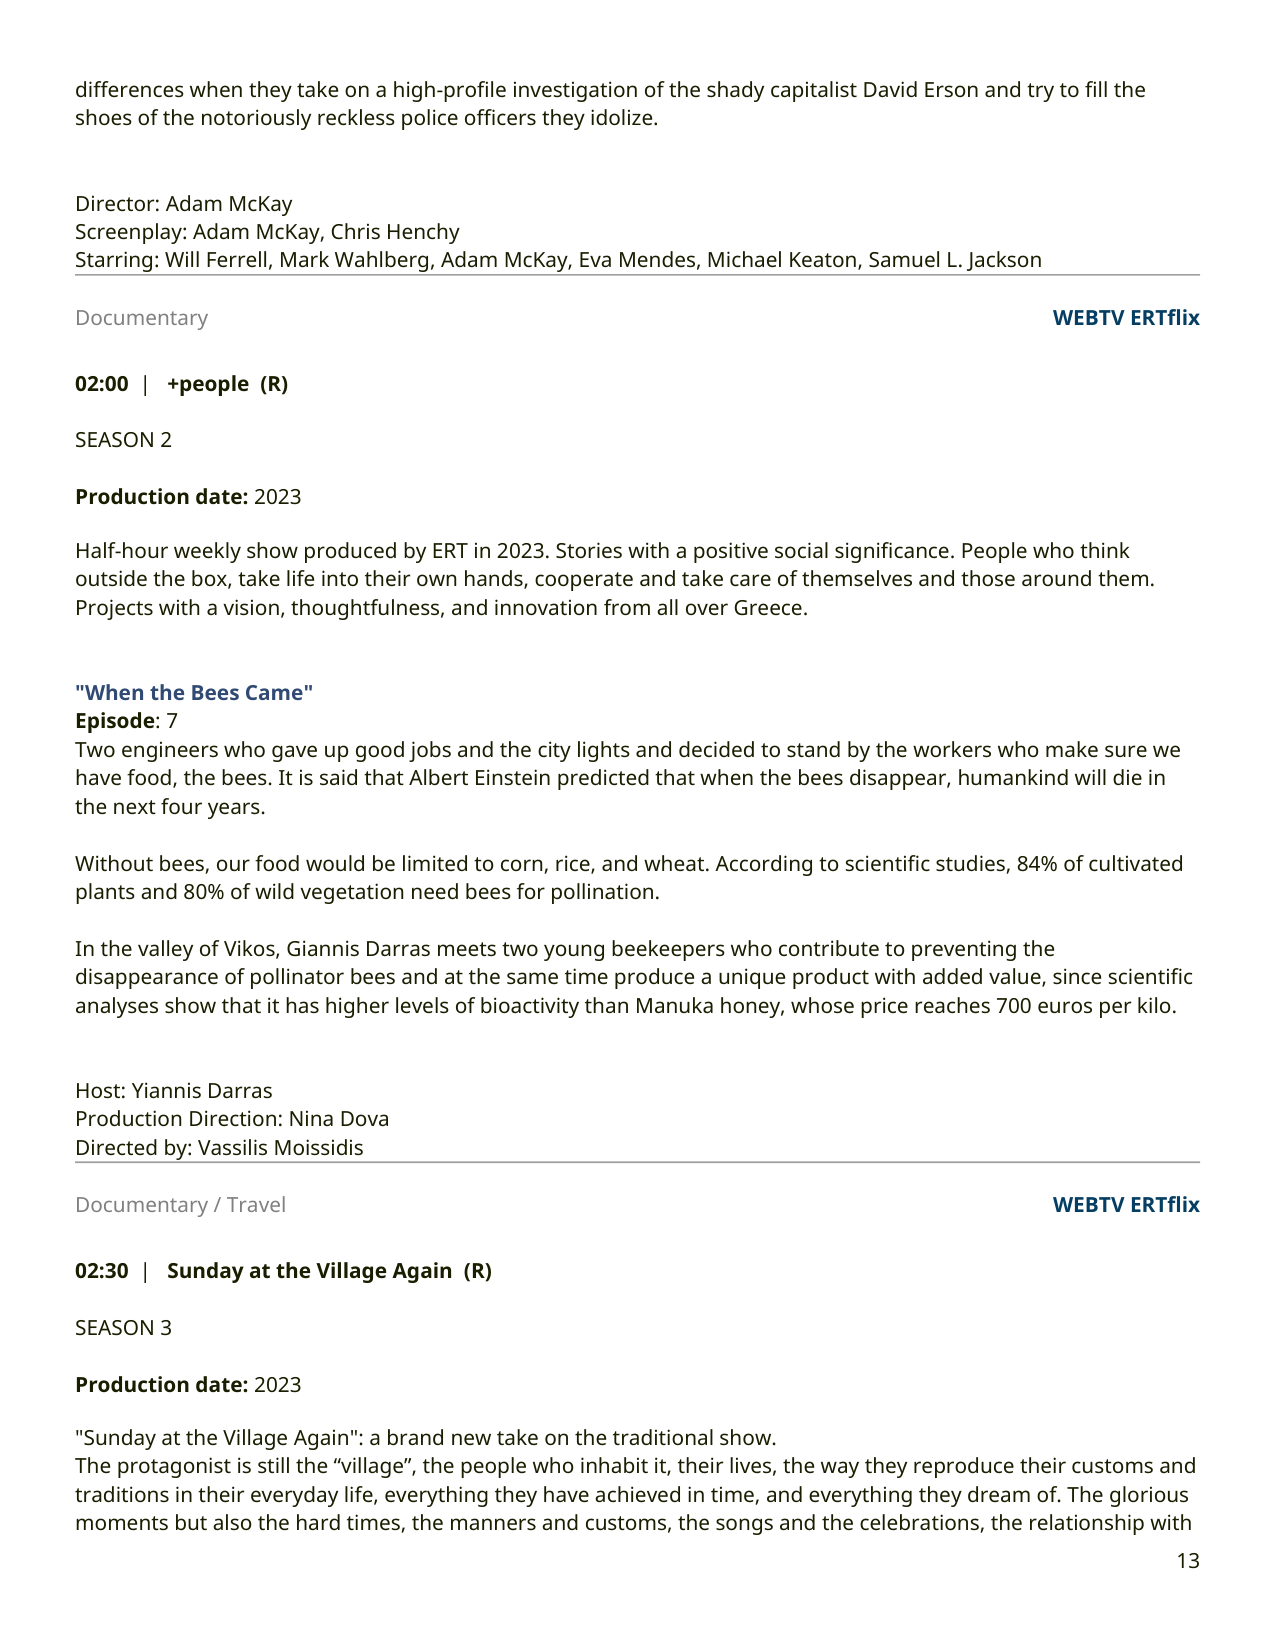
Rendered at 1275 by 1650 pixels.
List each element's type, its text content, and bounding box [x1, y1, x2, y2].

text Host: Yiannis Darras Production Direction: Nina Dova Directed by: Vassilis Moissidis [75, 1019, 1200, 1161]
text 02:30 | Sunday at the Village Again (R) SEASON 3 Production date: 2023 [75, 1219, 1200, 1398]
text Director: Adam McKay Screenplay: Adam McKay, Chris Henchy Starring: Will Ferrell, Mark Wahlberg, Adam McKay, Eva Mendes, Michael Keaton, Samuel L. Jackson [75, 132, 1200, 274]
text Half-hour weekly show produced by ERT in 2023. Stories with a positive social significance. People who think outside the box, take life into their own hands, cooperate and take care of themselves and those around them. Projects with a vision, thoughtfulness, and innovation from all over Greece. [75, 536, 1200, 621]
table_header WEBTV ERTflix [638, 1190, 1200, 1219]
table_header WEBTV ERTflix [638, 303, 1200, 331]
text 02:00 | +people (R) SEASON 2 Production date: 2023 [75, 331, 1200, 511]
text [75, 1423, 1200, 1537]
table_header Documentary / Travel [75, 1190, 637, 1219]
table_header Documentary [75, 303, 637, 331]
text Two engineers who gave up good jobs and the city lights and decided to stand by the workers who make sure we have food, the bees. It is said that Albert Einstein predicted that when the bees disappear, humankind will die in the next four years. Without bees, our food would be limited to corn, rice, and wheat. According to scientific studies, 84% of cultivated plants and 80% of wild vegetation need bees for pollination. In the valley of Vikos, Giannis Darras meets two young beekeepers who contribute to preventing the disappearance of pollinator bees and at the same time produce a unique product with added value, since scientific analyses show that it has higher levels of bioactivity than Manuka honey, whose price reaches 700 euros per kilo. [75, 735, 1200, 1019]
text "When the Bees Came" Episode: 7 [75, 621, 1200, 735]
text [75, 75, 1200, 132]
